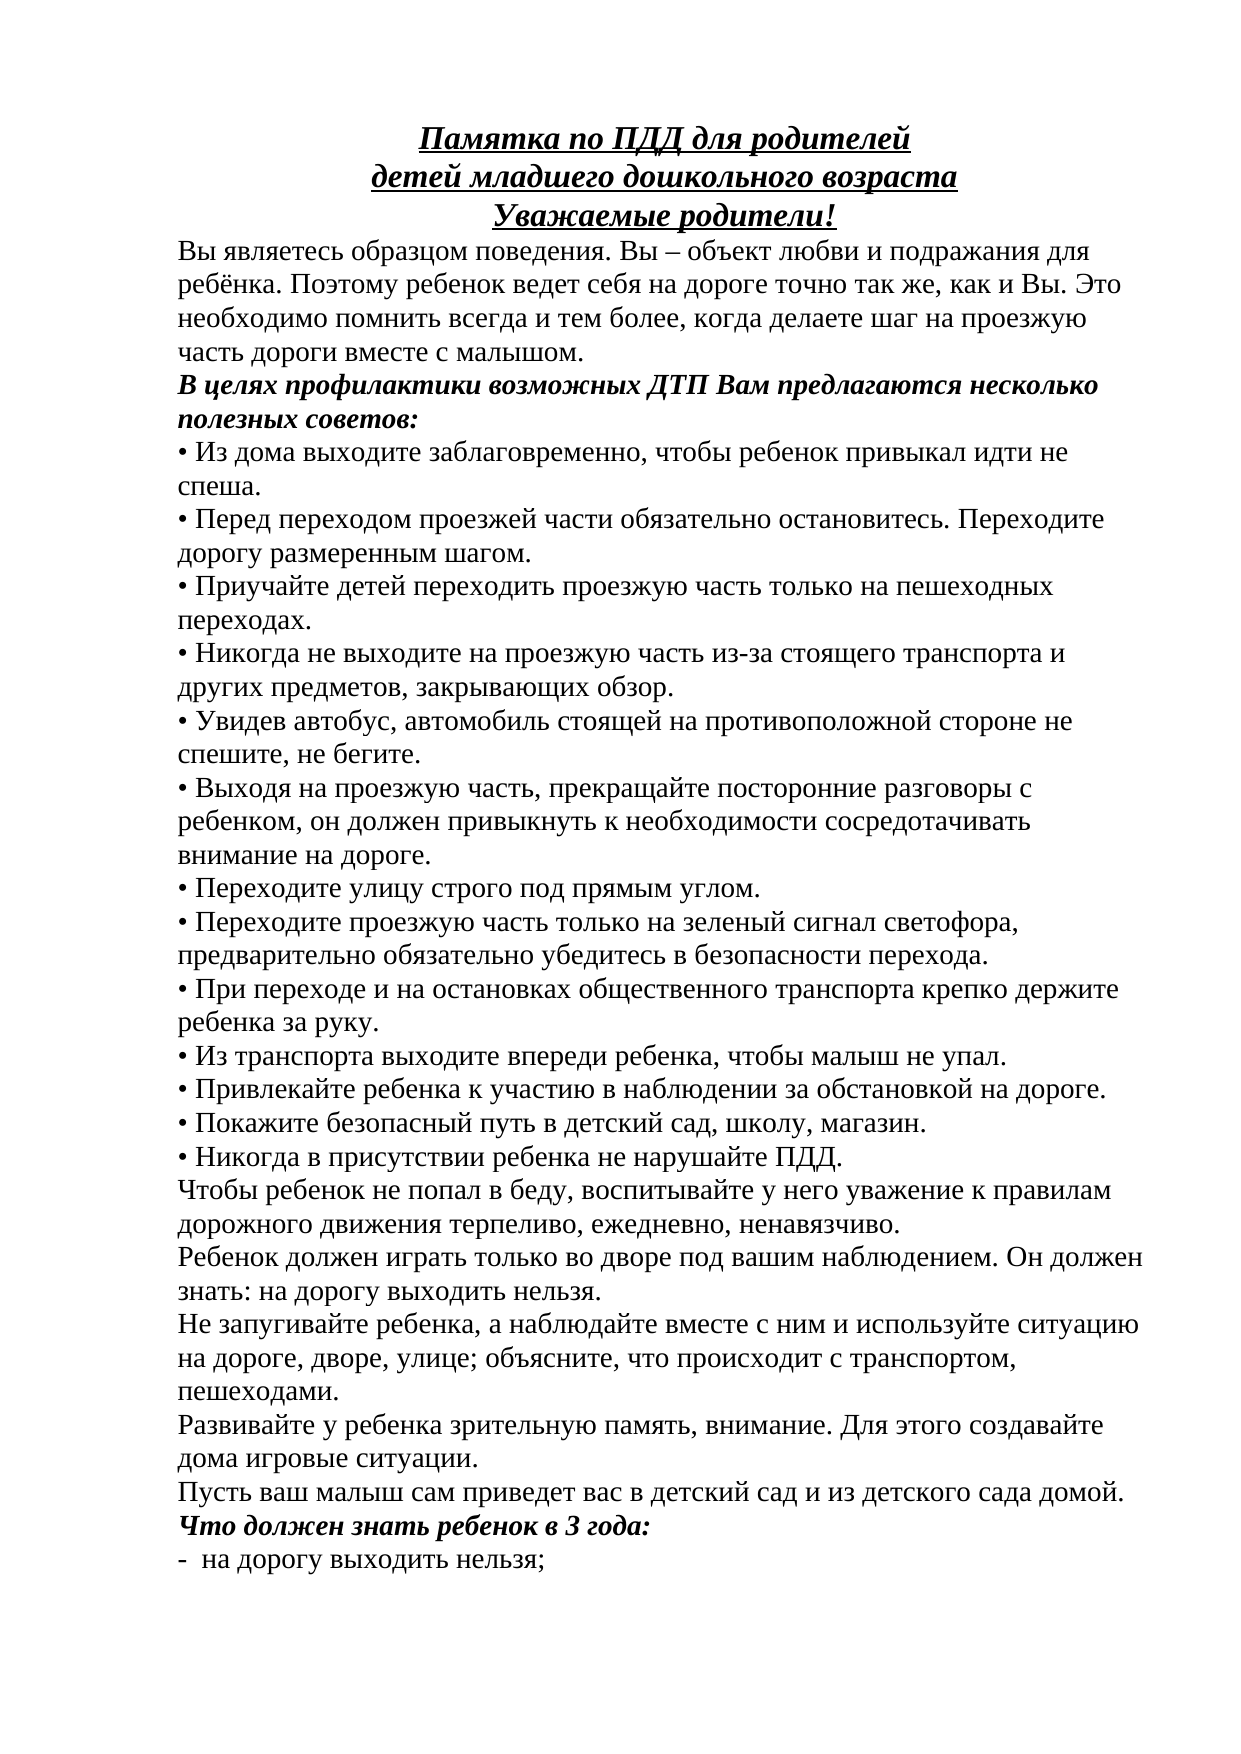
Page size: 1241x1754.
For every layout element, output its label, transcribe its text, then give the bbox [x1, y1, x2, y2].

text Вы являетесь образцом поведения. Вы – объект любви и подражания для ребёнка. Поэтому ребенок ведет себя на дороге точно так же, как и Вы. Это необходимо помнить всегда и тем более, когда делаете шаг на проезжую часть дороги вместе с малышом. [177, 233, 1152, 367]
text Памятка по ПДД для родителей [177, 118, 1152, 156]
text • Из дома выходите заблаговременно, чтобы ребенок привыкал идти не спеша. • Перед переходом проезжей части обязательно остановитесь. Переходите дорогу размеренным шагом. • Приучайте детей переходить проезжую часть только на пешеходных переходах. • Никогда не выходите на проезжую часть из-за стоящего транспорта и других предметов, закрывающих обзор. • Увидев автобус, автомобиль стоящей на противоположной стороне не спешите, не бегите. • Выходя на проезжую часть, прекращайте посторонние разговоры с ребенком, он должен привыкнуть к необходимости сосредотачивать внимание на дороге. • Переходите улицу строго под прямым углом. • Переходите проезжую часть только на зеленый сигнал светофора, предварительно обязательно убедитесь в безопасности перехода. • При переходе и на остановках общественного транспорта крепко держите ребенка за руку. • Из транспорта выходите впереди ребенка, чтобы малыш не упал. • Привлекайте ребенка к участию в наблюдении за обстановкой на дороге. • Покажите безопасный путь в детский сад, школу, магазин. • Никогда в присутствии ребенка не нарушайте ПДД. [177, 434, 1152, 1172]
text Уважаемые родители! [177, 195, 1152, 233]
text - на дорогу выходить нельзя; [177, 1541, 1152, 1575]
text Чтобы ребенок не попал в беду, воспитывайте у него уважение к правилам дорожного движения терпеливо, ежедневно, ненавязчиво. Ребенок должен играть только во дворе под вашим наблюдением. Он должен знать: на дорогу выходить нельзя. Не запугивайте ребенка, а наблюдайте вместе с ним и используйте ситуацию на дороге, дворе, улице; объясните, что происходит с транспортом, пешеходами. Развивайте у ребенка зрительную память, внимание. Для этого создавайте дома игровые ситуации. Пусть ваш малыш сам приведет вас в детский сад и из детского сада домой. [177, 1172, 1152, 1508]
text Что должен знать ребенок в 3 года: [177, 1508, 1152, 1541]
text В целях профилактики возможных ДТП Вам предлагаются несколько полезных советов: [177, 367, 1152, 434]
text детей младшего дошкольного возраста [177, 156, 1152, 195]
